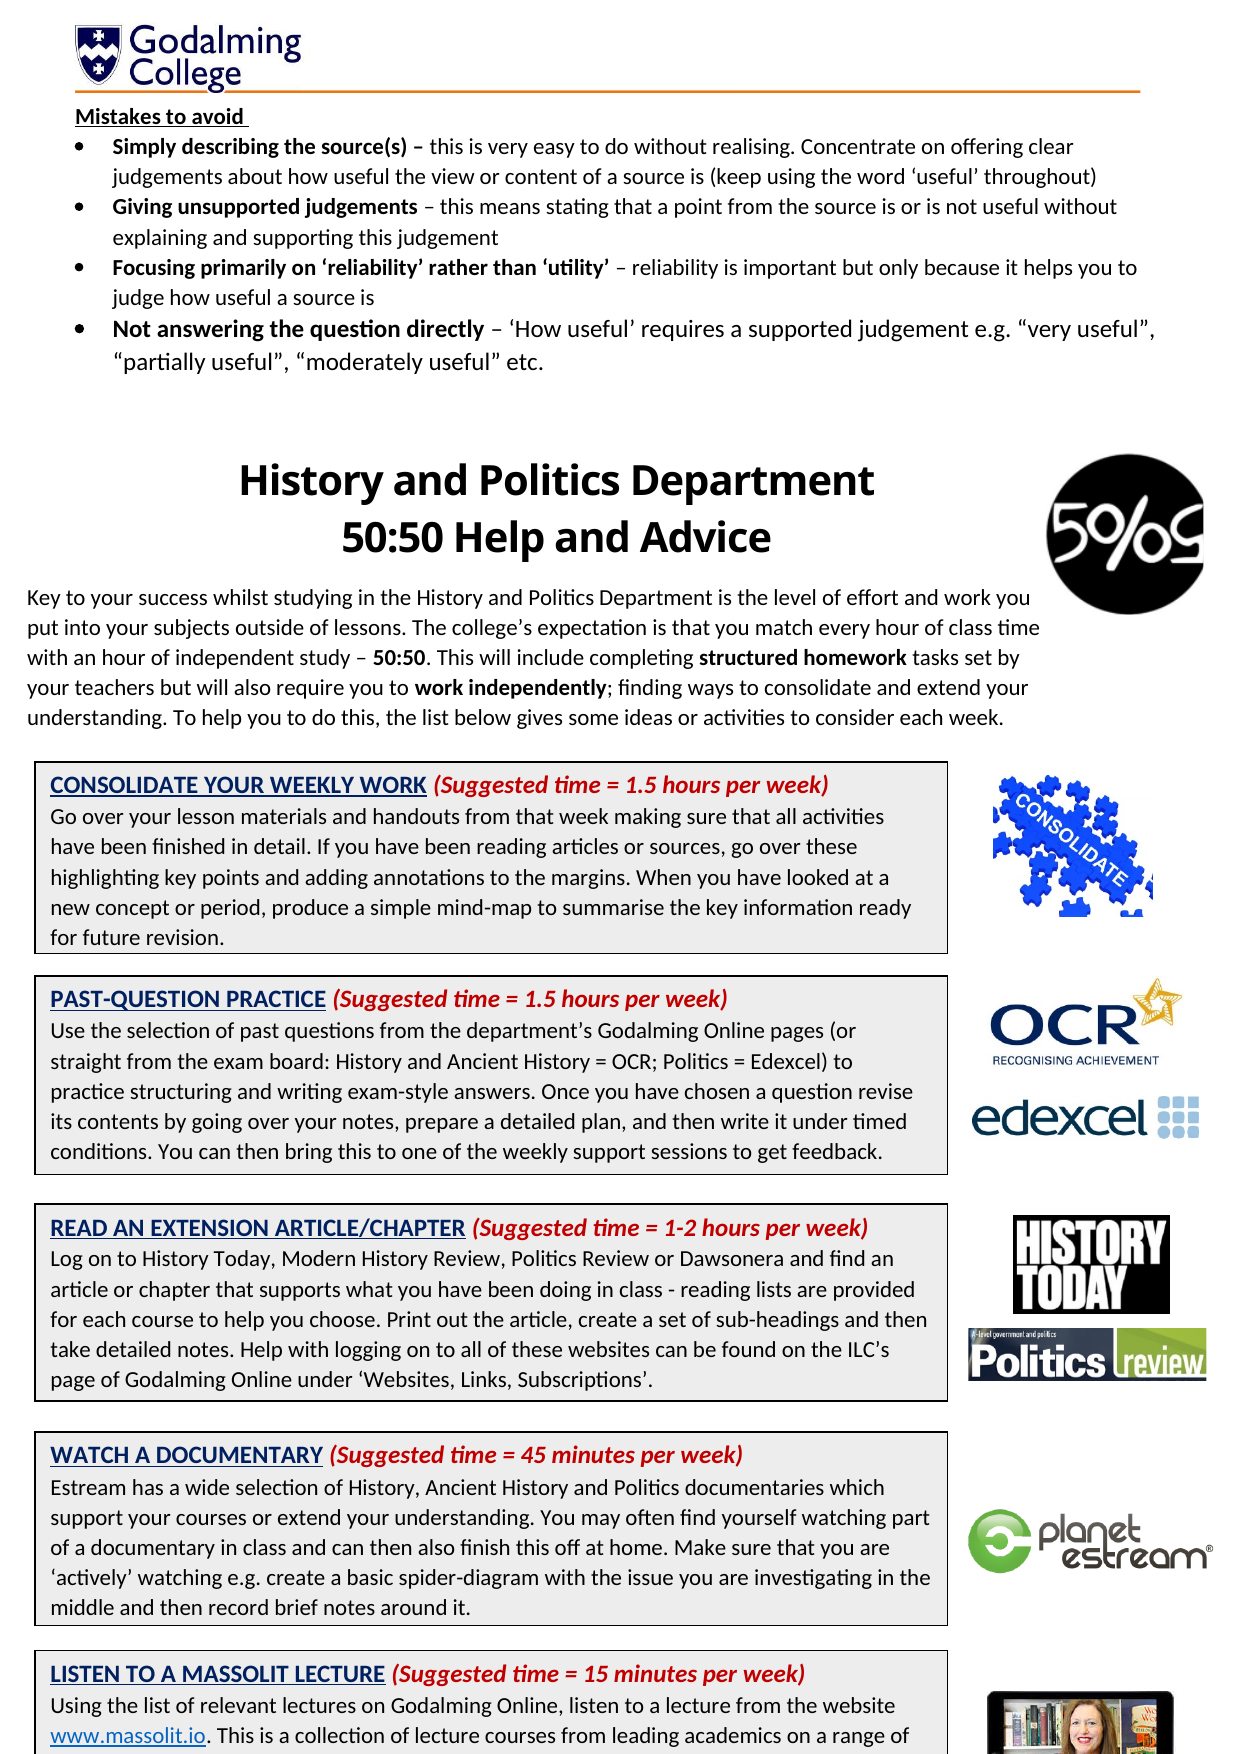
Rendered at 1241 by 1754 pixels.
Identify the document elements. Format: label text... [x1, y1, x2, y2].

picture [962, 1506, 1215, 1578]
list Giving unsupported judgements – this means stating that a point from the source is or is not useful without explaining and supporting this judgement [75, 192, 1165, 251]
picture [75, 22, 1141, 93]
text Mistakes to avoid [75, 102, 1165, 130]
list Focusing primarily on ‘reliability’ rather than ‘utility’ – reliability is important but only because it helps you to judge how useful a source is [75, 253, 1165, 311]
picture [987, 976, 1184, 1067]
picture [1013, 1215, 1170, 1314]
picture [993, 775, 1153, 917]
picture [987, 1691, 1197, 1754]
list Not answering the question directly – ‘How useful’ requires a supported judgement e.g. “very useful”, “partially useful”, “moderately useful” etc. [75, 313, 1165, 377]
picture [972, 1096, 1199, 1151]
title 50:50 Help and Advice [75, 508, 1044, 564]
title History and Politics Department [75, 451, 1044, 508]
picture [968, 1328, 1207, 1381]
list Simply describing the source(s) – this is very easy to do without realising. Concentrate on offering clear judgements about how useful the view or content of a source is (keep using the word ‘useful’ throughout) [75, 132, 1165, 190]
